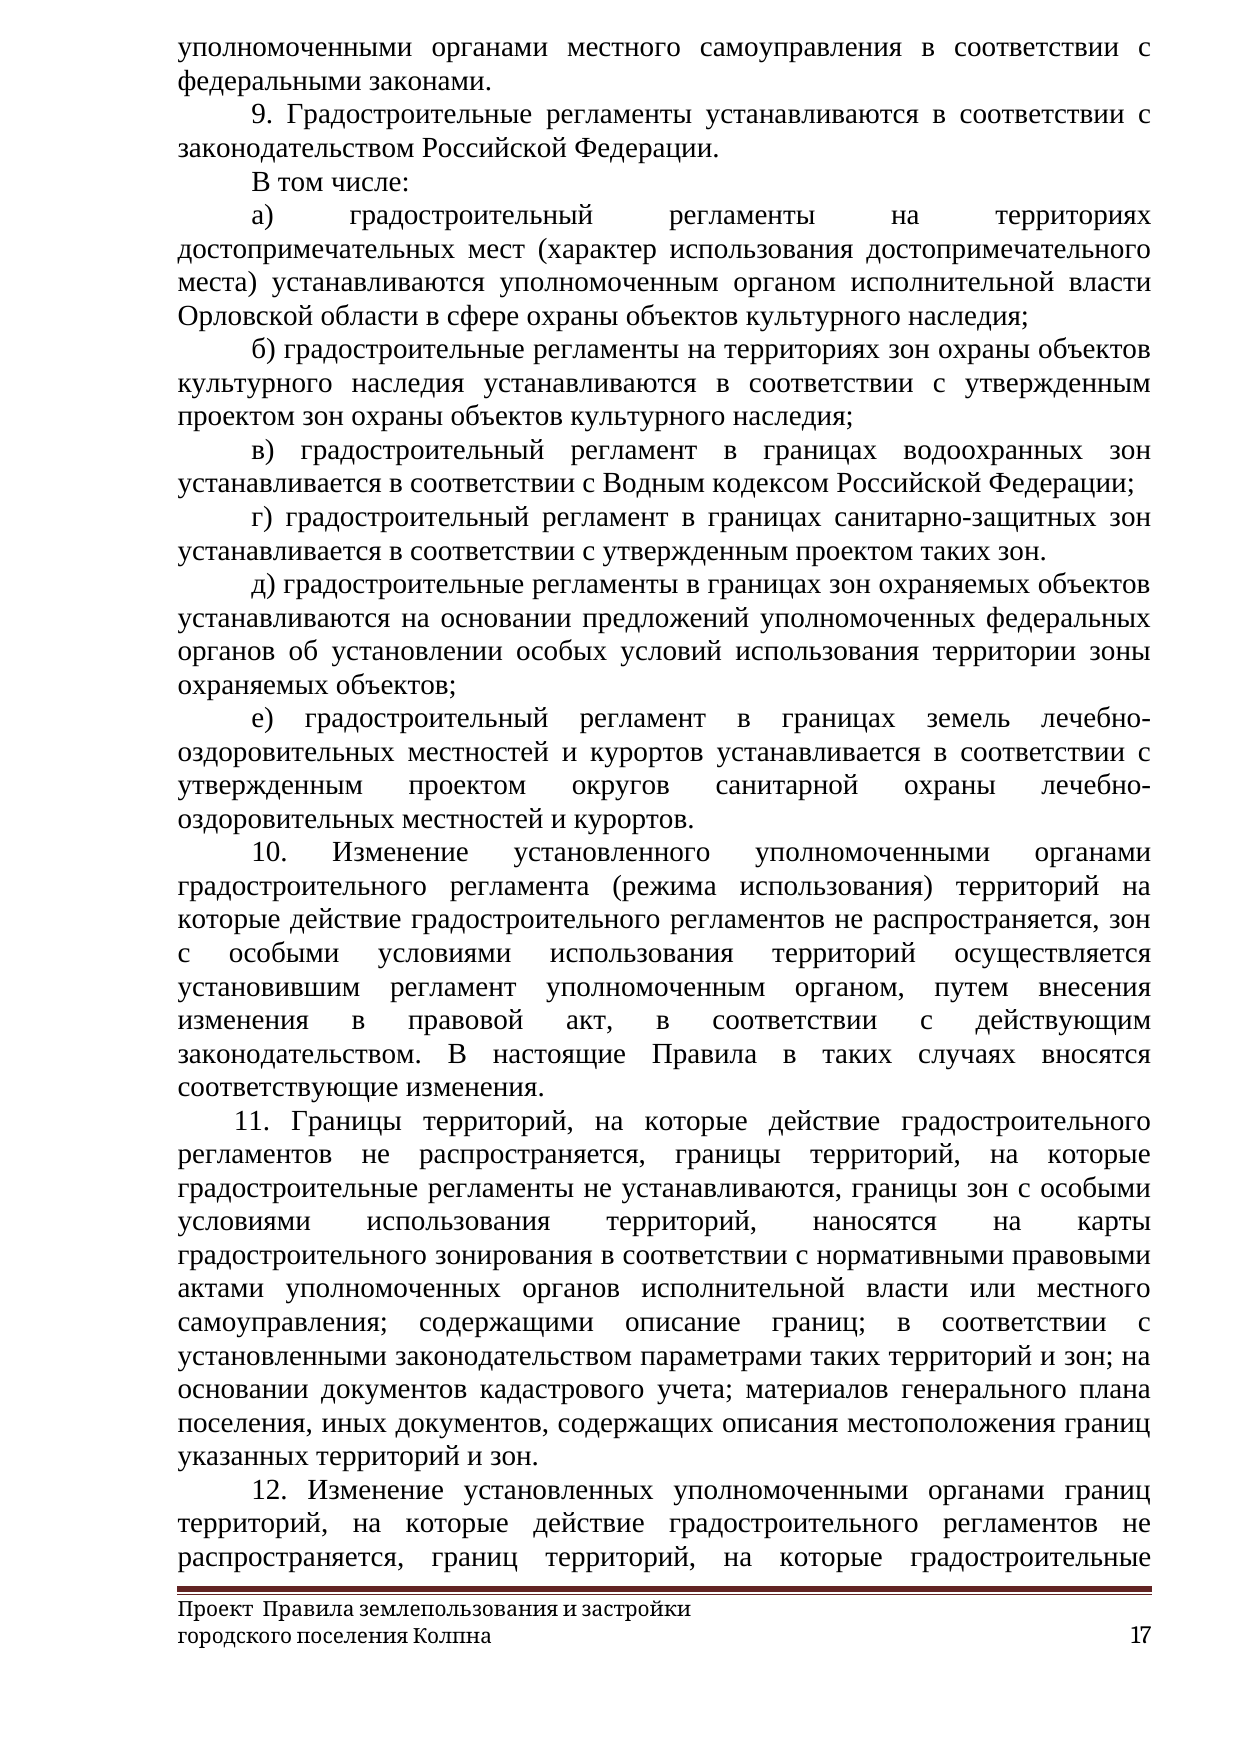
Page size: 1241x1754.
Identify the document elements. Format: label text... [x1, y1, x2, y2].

text б) градостроительные регламенты на территориях зон охраны объектов культурного наследия устанавливаются в соответствии с утвержденным проектом зон охраны объектов культурного наследия; [177, 331, 1152, 432]
text 11. Границы территорий, на которые действие градостроительного регламентов не распространяется, границы территорий, на которые градостроительные регламенты не устанавливаются, границы зон с особыми условиями использования территорий, наносятся на карты градостроительного зонирования в соответствии с нормативными правовыми актами уполномоченных органов исполнительной власти или местного самоуправления; содержащими описание границ; в соответствии с установленными законодательством параметрами таких территорий и зон; на основании документов кадастрового учета; материалов генерального плана поселения, иных документов, содержащих описания местоположения границ указанных территорий и зон. [177, 1103, 1152, 1472]
text г) градостроительный регламент в границах санитарно-защитных зон устанавливается в соответствии с утвержденным проектом таких зон. [177, 499, 1152, 566]
text е) градостроительный регламент в границах земель лечебно-оздоровительных местностей и курортов устанавливается в соответствии с утвержденным проектом округов санитарной охраны лечебно-оздоровительных местностей и курортов. [177, 700, 1152, 834]
text а) градостроительный регламенты на территориях достопримечательных мест (характер использования достопримечательного места) устанавливаются уполномоченным органом исполнительной власти Орловской области в сфере охраны объектов культурного наследия; [177, 197, 1152, 331]
text 9. Градостроительные регламенты устанавливаются в соответствии с законодательством Российской Федерации. [177, 97, 1152, 164]
text В том числе: [177, 164, 1152, 197]
text 10. Изменение установленного уполномоченными органами градостроительного регламента (режима использования) территорий на которые действие градостроительного регламентов не распространяется, зон с особыми условиями использования территорий осуществляется установившим регламент уполномоченным органом, путем внесения изменения в правовой акт, в соответствии с действующим законодательством. В настоящие Правила в таких случаях вносятся соответствующие изменения. [177, 834, 1152, 1103]
text д) градостроительные регламенты в границах зон охраняемых объектов устанавливаются на основании предложений уполномоченных федеральных органов об установлении особых условий использования территории зоны охраняемых объектов; [177, 566, 1152, 700]
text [177, 29, 1152, 97]
text в) градостроительный регламент в границах водоохранных зон устанавливается в соответствии с Водным кодексом Российской Федерации; [177, 432, 1152, 499]
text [177, 1472, 1152, 1572]
